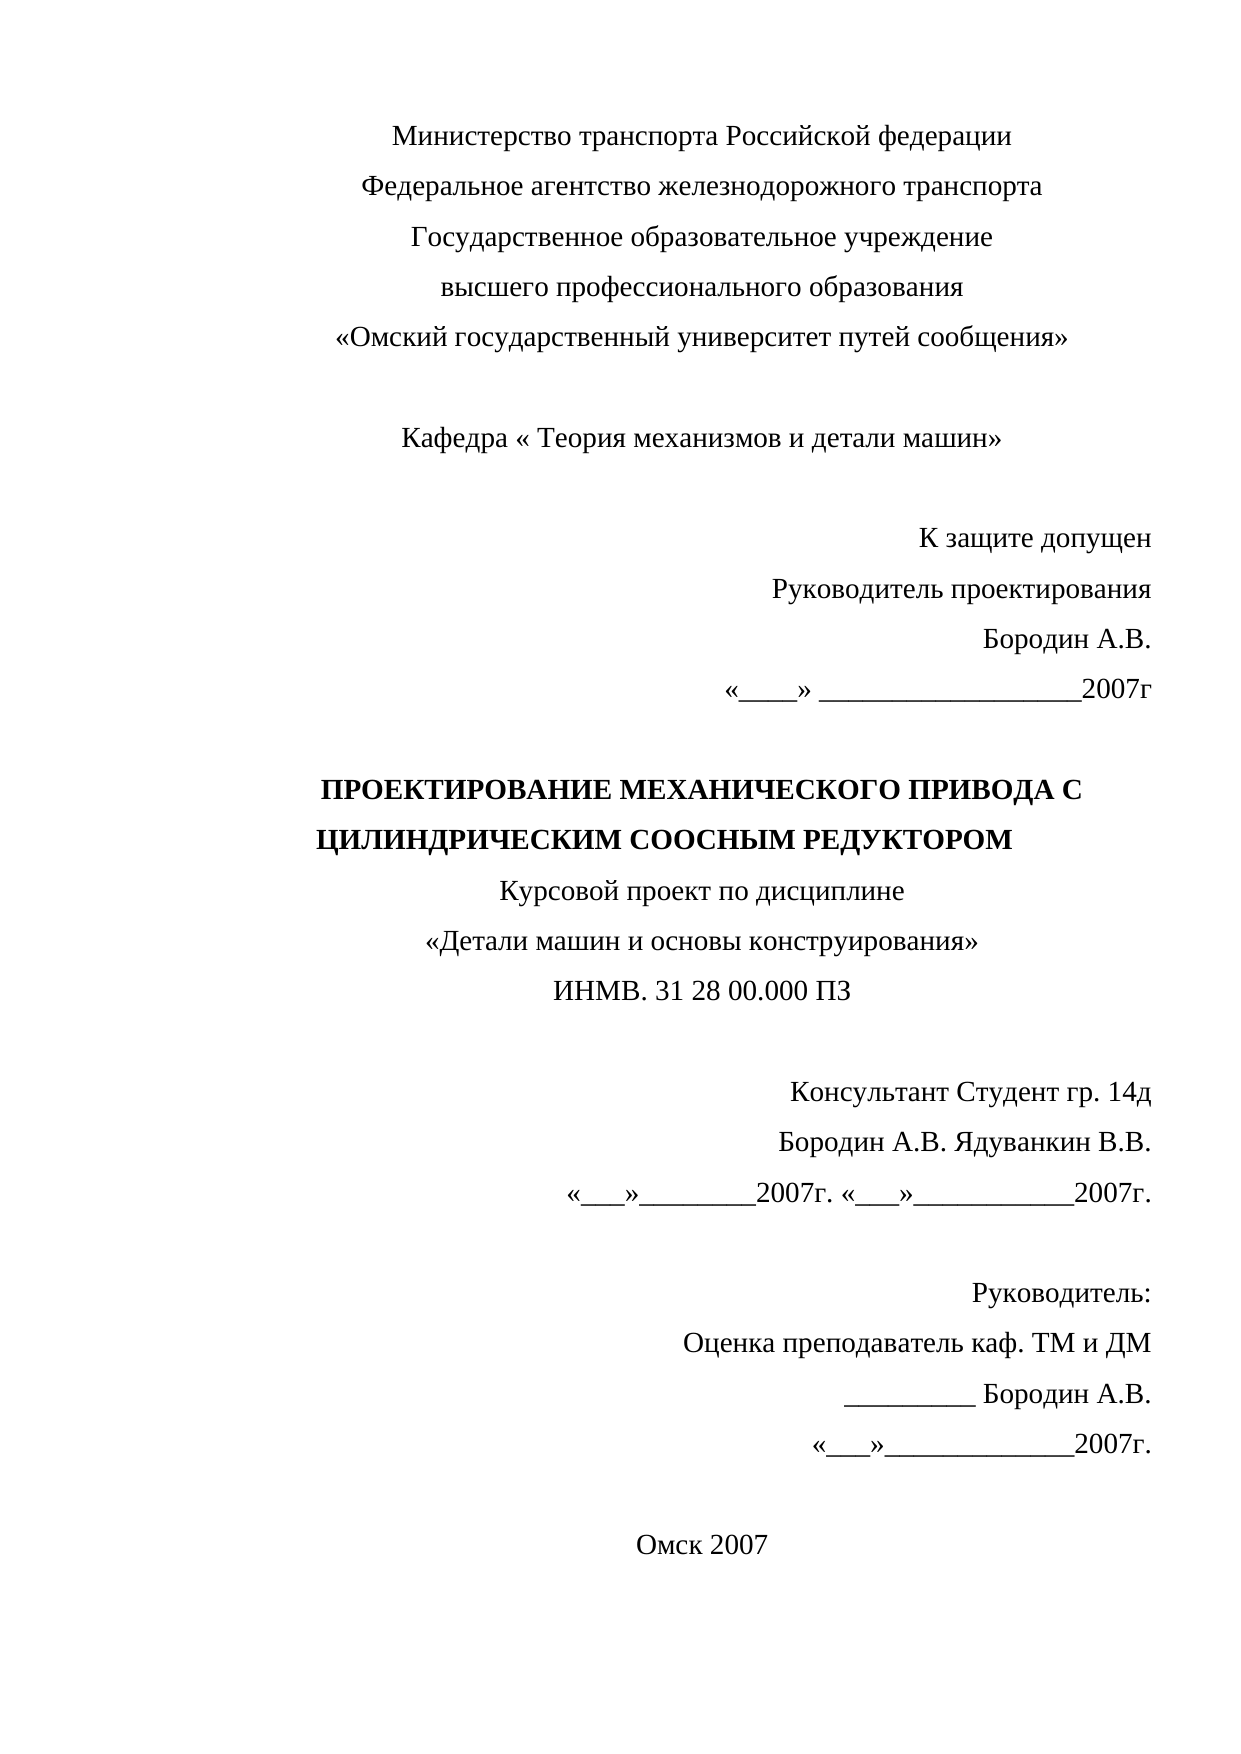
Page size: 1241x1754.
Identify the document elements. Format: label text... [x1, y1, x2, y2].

text Бородин А.В. Ядуванкин В.В. [177, 1124, 1152, 1158]
text Федеральное агентство железнодорожного транспорта [177, 168, 1152, 202]
text Оценка преподаватель каф. ТМ и ДМ [177, 1326, 1152, 1359]
text «___»_____________2007г. [177, 1426, 1152, 1460]
text Руководитель проектирования [177, 571, 1152, 604]
text Государственное образовательное учреждение [177, 219, 1152, 252]
text К защите допущен [177, 521, 1152, 554]
text ИНМВ. 31 28 00.000 ПЗ [177, 973, 1152, 1007]
text «Омский государственный университет путей сообщения» [177, 319, 1152, 353]
text Омск 2007 [177, 1527, 1152, 1560]
text _________ Бородин А.В. [177, 1376, 1152, 1409]
text «Детали машин и основы конструирования» [177, 923, 1152, 957]
text высшего профессионального образования [177, 269, 1152, 303]
text Курсовой проект по дисциплине [177, 873, 1152, 906]
text Консультант Студент гр. 14д [177, 1074, 1152, 1108]
text Руководитель: [177, 1275, 1152, 1309]
text Кафедра « Теория механизмов и детали машин» [177, 420, 1152, 453]
text Министерство транспорта Российской федерации [177, 118, 1152, 152]
text Бородин А.В. [177, 621, 1152, 655]
text «___»________2007г. «___»___________2007г. [177, 1175, 1152, 1208]
text ПРОЕКТИРОВАНИЕ МЕХАНИЧЕСКОГО ПРИВОДА С ЦИЛИНДРИЧЕСКИМ СООСНЫМ РЕДУКТОРОМ [177, 772, 1152, 856]
text «____» __________________2007г [177, 672, 1152, 705]
